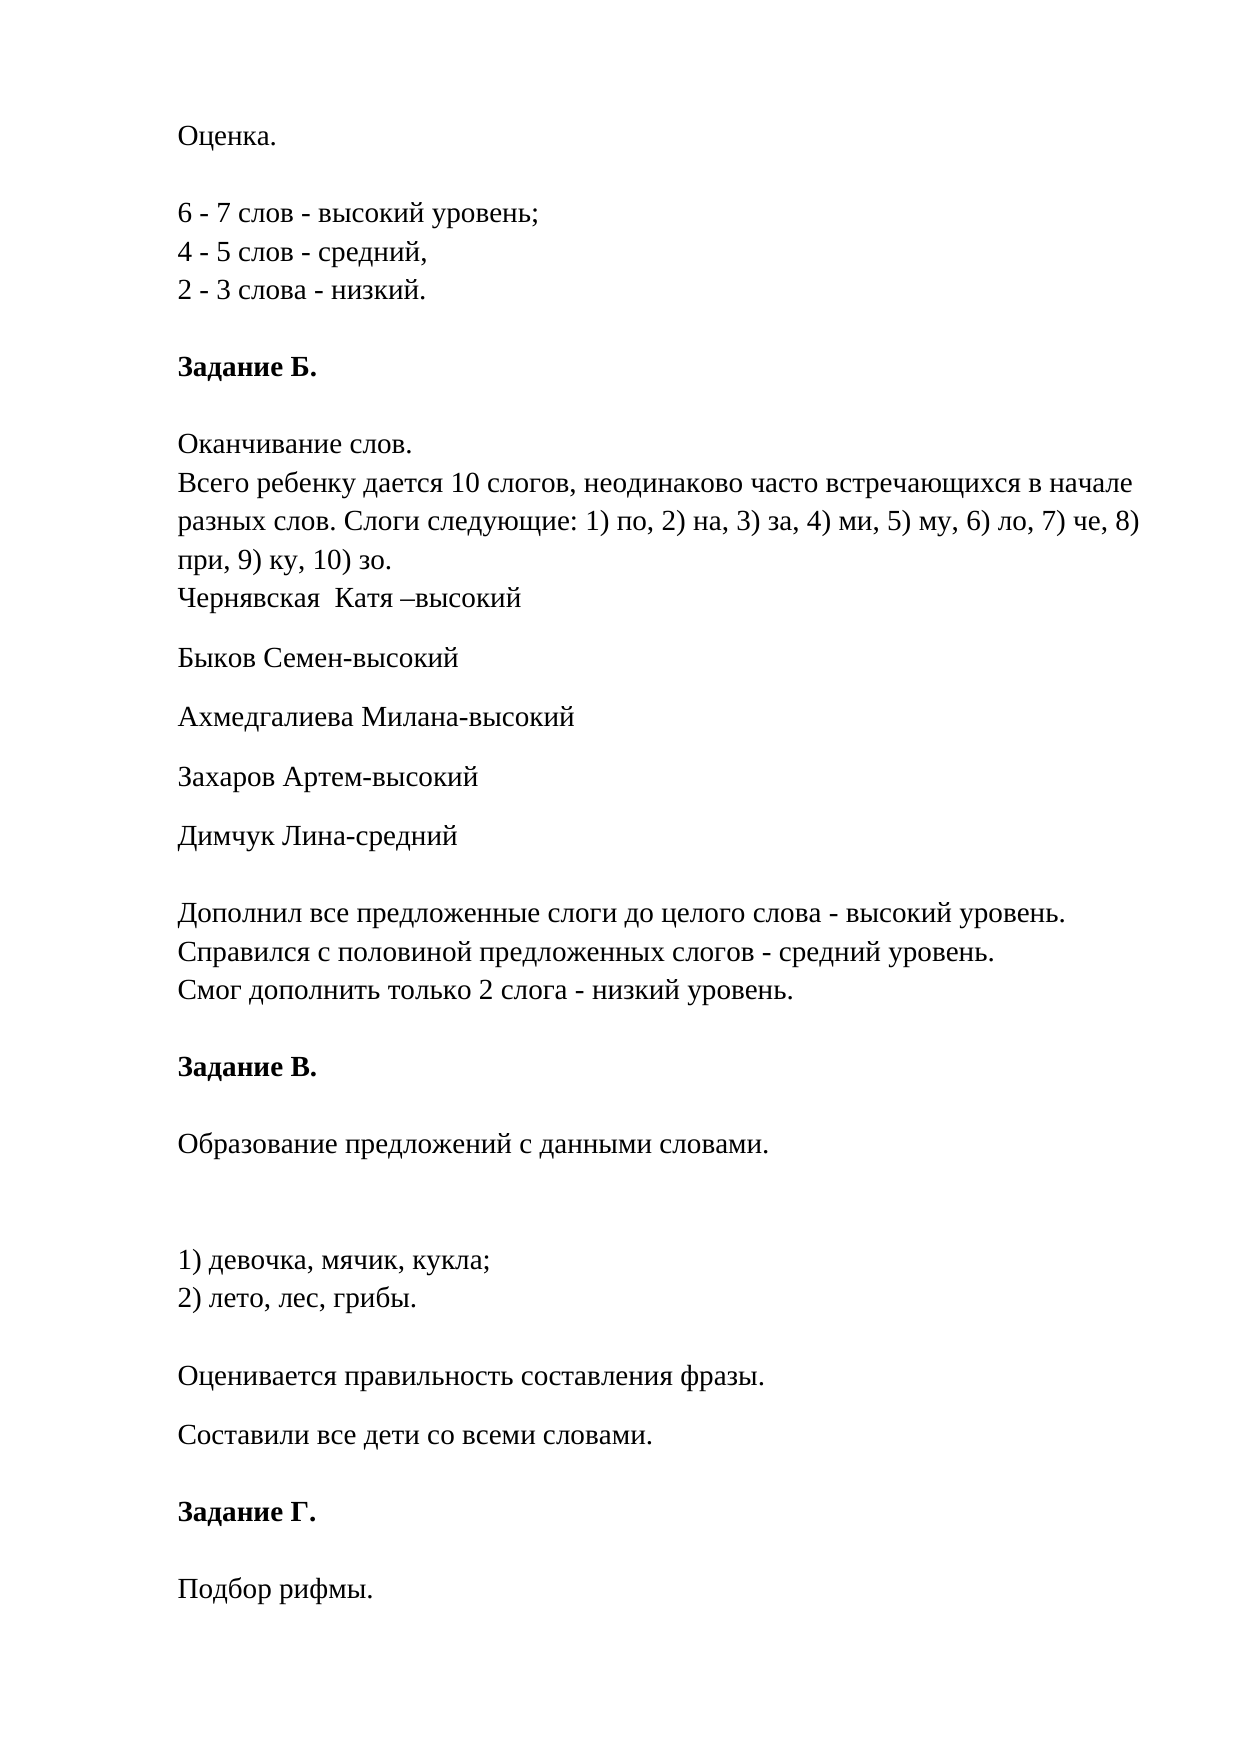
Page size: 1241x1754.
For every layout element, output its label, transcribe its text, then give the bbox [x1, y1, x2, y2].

text Димчук Лина-средний Дополнил все предложенные слоги до целого слова - высокий уровень. Справился с половиной предложенных слогов - средний уровень. Смог дополнить только 2 слога - низкий уровень. Задание В. Образование предложений с данными словами. 1) девочка, мячик, кукла; 2) лето, лес, грибы. Оценивается правильность составления фразы. [177, 818, 1152, 1391]
text Захаров Артем-высокий [177, 759, 1152, 792]
text Ахмедгалиева Милана-высокий [177, 699, 1152, 733]
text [177, 1417, 1152, 1605]
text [177, 118, 1152, 614]
text Быков Семен-высокий [177, 640, 1152, 673]
